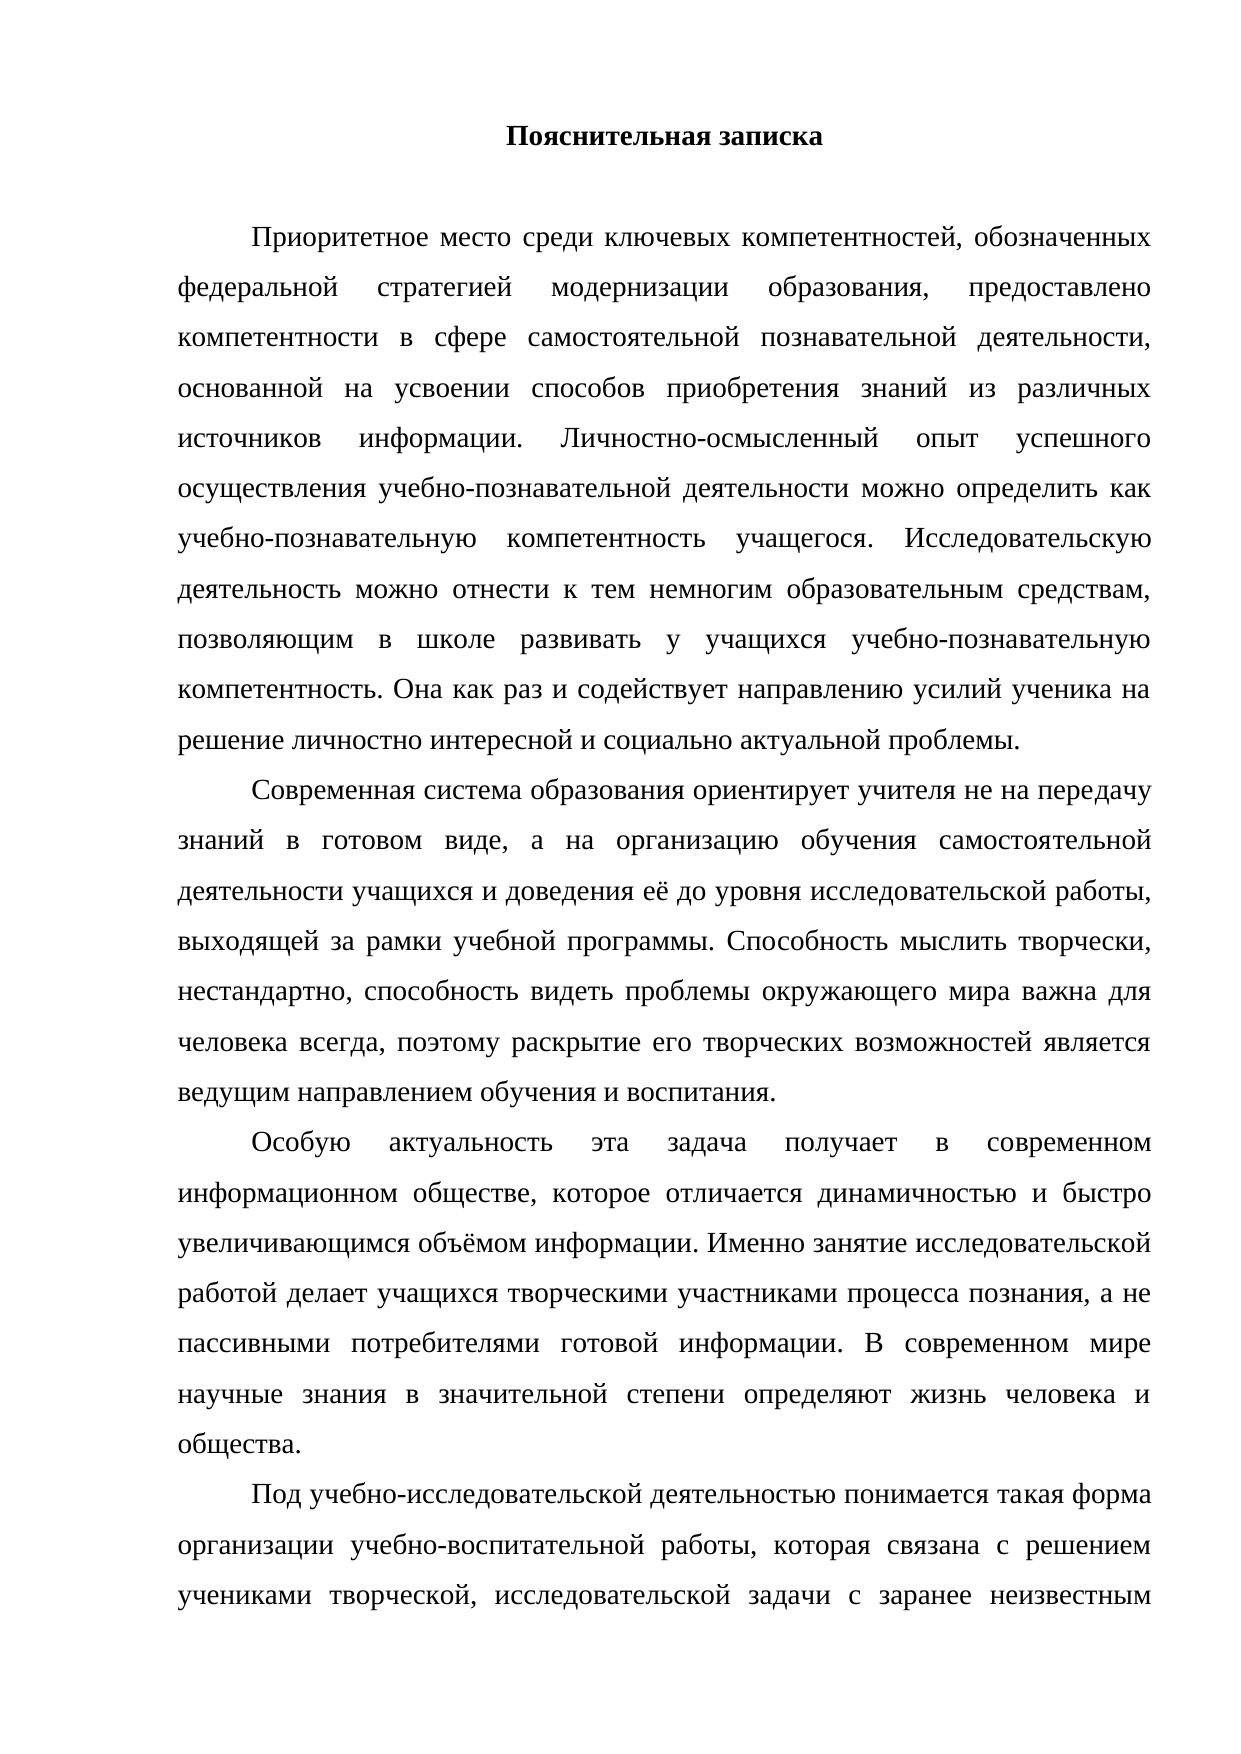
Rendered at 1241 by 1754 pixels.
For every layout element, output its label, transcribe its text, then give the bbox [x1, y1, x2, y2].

text Особую актуальность эта задача получает в современном информационном обществе, которое отличается динамичностью и быстро увеличивающимся объёмом информации. Именно занятие исследовательской работой делает учащихся творческими участниками процесса познания, а не пассивными потребителями готовой информации. В современном мире научные знания в значительной степени определяют жизнь человека и общества. [177, 1124, 1152, 1460]
text Приоритетное место среди ключевых компетентностей, обозначенных федеральной стратегией модернизации образования, предоставлено компетентности в сфере самостоятельной познавательной деятельности, основанной на усвоении способов приобретения знаний из различных источников информации. Личностно-осмысленный опыт успешного осуществления учебно-познавательной деятельности можно определить как учебно-познавательную компетентность учащегося. Исследовательскую деятельность можно отнести к тем немногим образовательным средствам, позволяющим в школе развивать у учащихся учебно-познавательную компетентность. Она как раз и содействует направлению усилий ученика на решение личностно интересной и социально актуальной проблемы. [177, 219, 1152, 755]
text Современная система образования ориентирует учителя не на передачу знаний в готовом виде, а на организацию обучения самостоятельной деятельности учащихся и доведения её до уровня исследовательской работы, выходящей за рамки учебной программы. Способность мыслить творчески, нестандартно, способность видеть проблемы окружающего мира важна для человека всегда, поэтому раскрытие его творческих возможностей является ведущим направлением обучения и воспитания. [177, 772, 1152, 1108]
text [177, 1477, 1152, 1611]
text Пояснительная записка [177, 118, 1152, 152]
